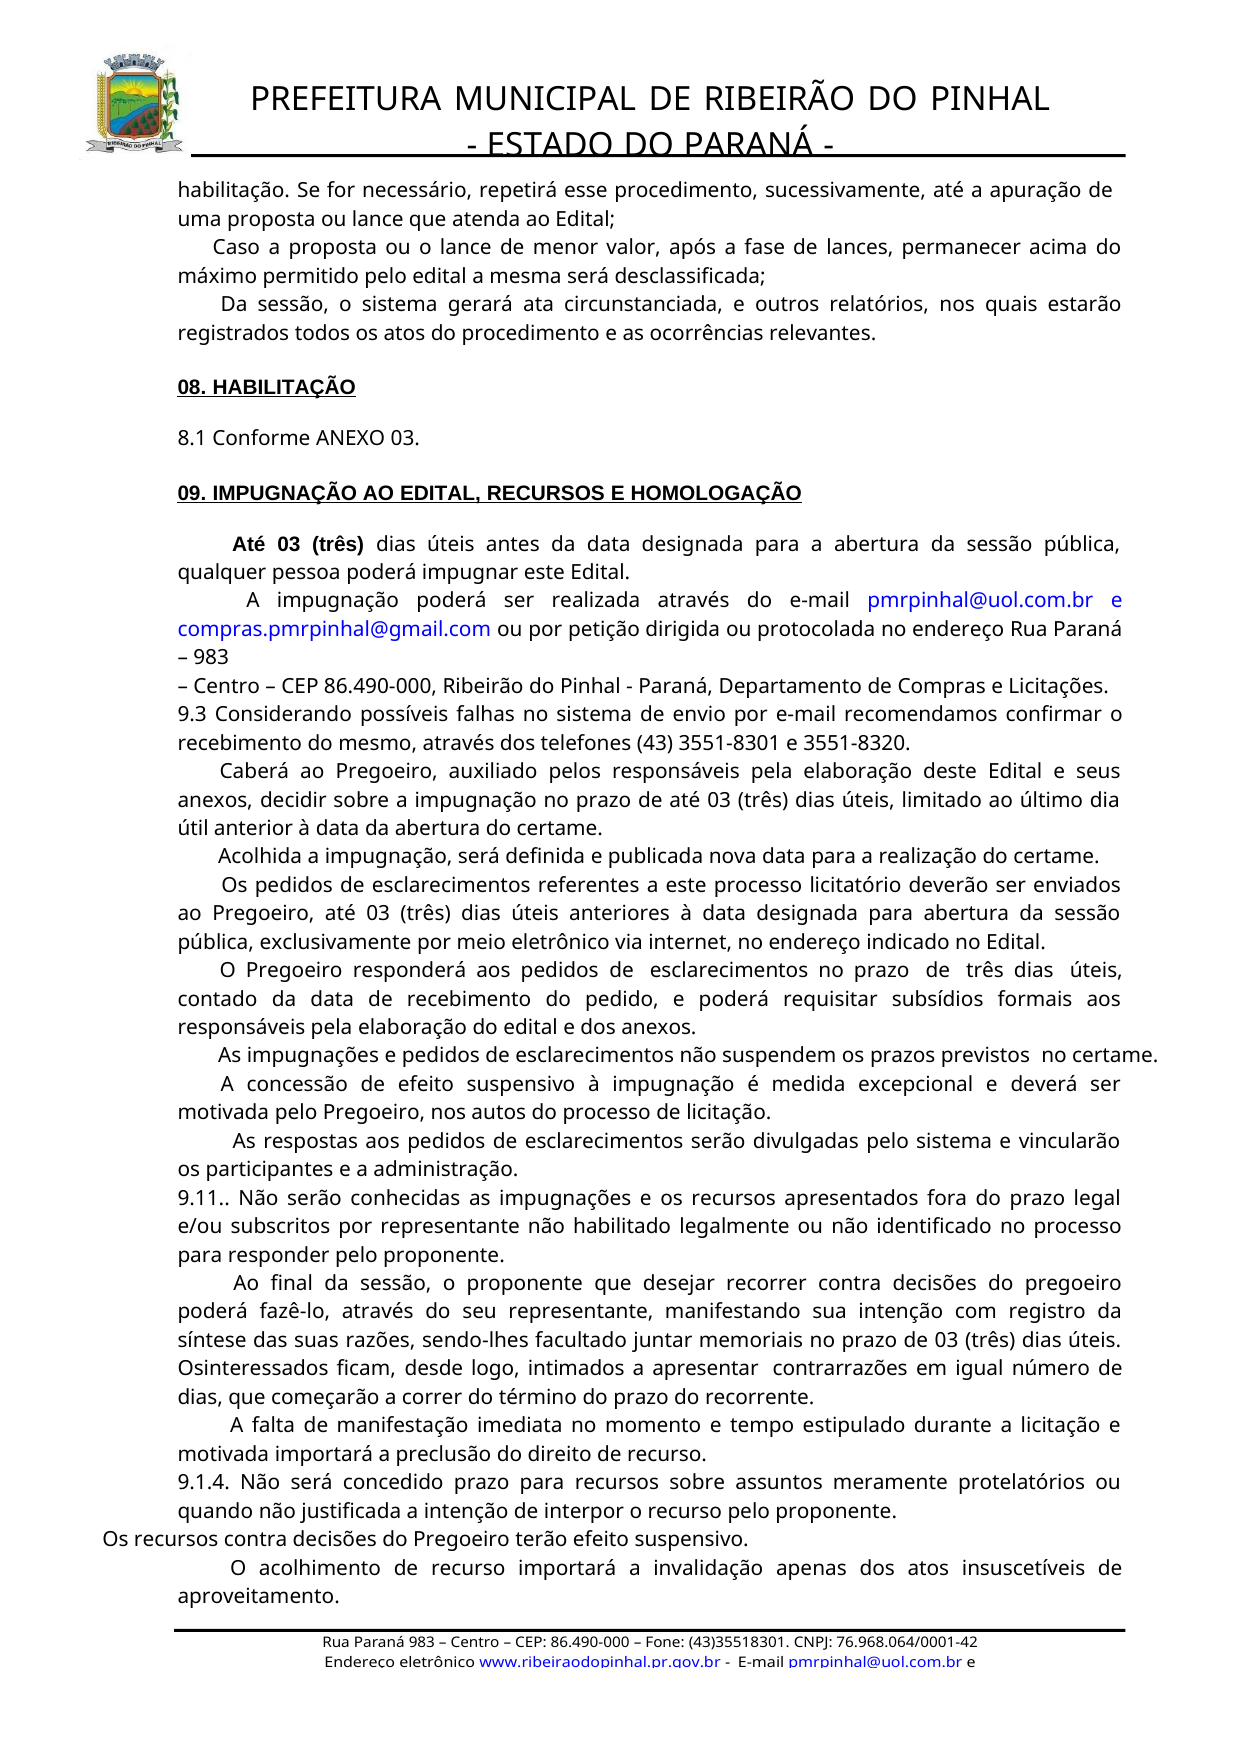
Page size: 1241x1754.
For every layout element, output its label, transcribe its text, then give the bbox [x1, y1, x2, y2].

list A falta de manifestação imediata no momento e tempo estipulado durante a licitação e motivada importará a preclusão do direito de recurso. [177, 1410, 1121, 1467]
text 9.11.. Não serão conhecidas as impugnações e os recursos apresentados fora do prazo legal e/ou subscritos por representante não habilitado legalmente ou não identificado no processo para responder pelo proponente. [177, 1183, 1122, 1268]
text 9.3 Considerando possíveis falhas no sistema de envio por e-mail recomendamos confirmar o recebimento do mesmo, através dos telefones (43) 3551-8301 e 3551-8320. [177, 699, 1122, 756]
list O Pregoeiro responderá aos pedidos de esclarecimentos no prazo de três dias úteis, contado da data de recebimento do pedido, e poderá requisitar subsídios formais aos responsáveis pela elaboração do edital e dos anexos. [177, 955, 1123, 1041]
list Os pedidos de esclarecimentos referentes a este processo licitatório deverão ser enviados ao Pregoeiro, até 03 (três) dias úteis anteriores à data designada para abertura da sessão pública, exclusivamente por meio eletrônico via internet, no endereço indicado no Edital. [177, 870, 1122, 955]
list O acolhimento de recurso importará a invalidação apenas dos atos insuscetíveis de aproveitamento. [177, 1553, 1122, 1609]
list Caberá ao Pregoeiro, auxiliado pelos responsáveis pela elaboração deste Edital e seus anexos, decidir sobre a impugnação no prazo de até 03 (três) dias úteis, limitado ao último dia útil anterior à data da abertura do certame. [177, 756, 1122, 842]
picture [79, 45, 191, 160]
list IMPUGNAÇÃO AO EDITAL, RECURSOS E HOMOLOGAÇÃO [177, 481, 1205, 504]
list A concessão de efeito suspensivo à impugnação é medida excepcional e deverá ser motivada pelo Pregoeiro, nos autos do processo de licitação. [177, 1069, 1122, 1126]
list Caso a proposta ou o lance de menor valor, após a fase de lances, permanecer acima do máximo permitido pelo edital a mesma será desclassificada; [177, 232, 1121, 289]
list Até 03 (três) dias úteis antes da data designada para a abertura da sessão pública, qualquer pessoa poderá impugnar este Edital. [177, 529, 1122, 586]
list Ao final da sessão, o proponente que desejar recorrer contra decisões do pregoeiro poderá fazê-lo, através do seu representante, manifestando sua intenção com registro da síntese das suas razões, sendo-lhes facultado juntar memoriais no prazo de 03 (três) dias úteis. Osinteressados ficam, desde logo, intimados a apresentar contrarrazões em igual número de dias, que começarão a correr do término do prazo do recorrente. [177, 1268, 1123, 1410]
list As impugnações e pedidos de esclarecimentos não suspendem os prazos previstos no certame. [177, 1041, 1205, 1069]
list Acolhida a impugnação, será definida e publicada nova data para a realização do certame. [177, 842, 1205, 870]
text 8.1 Conforme ANEXO 03. [177, 423, 1205, 451]
list Da sessão, o sistema gerará ata circunstanciada, e outros relatórios, nos quais estarão registrados todos os atos do procedimento e as ocorrências relevantes. [177, 289, 1122, 346]
text habilitação. Se for necessário, repetirá esse procedimento, sucessivamente, até a apuração de uma proposta ou lance que atenda ao Edital; [177, 175, 1122, 232]
list HABILITAÇÃO [177, 375, 1205, 399]
text – Centro – CEP 86.490-000, Ribeirão do Pinhal - Paraná, Departamento de Compras e Licitações. [177, 671, 1205, 699]
list As respostas aos pedidos de esclarecimentos serão divulgadas pelo sistema e vincularão os participantes e a administração. [177, 1126, 1122, 1183]
list A impugnação poderá ser realizada através do e-mail pmrpinhal@uol.com.br e compras.pmrpinhal@gmail.com ou por petição dirigida ou protocolada no endereço Rua Paraná – 983 [177, 586, 1122, 671]
list Os recursos contra decisões do Pregoeiro terão efeito suspensivo. [64, 1524, 1205, 1553]
text 9.1.4. Não será concedido prazo para recursos sobre assuntos meramente protelatórios ou quando não justificada a intenção de interpor o recurso pelo proponente. [177, 1467, 1122, 1524]
